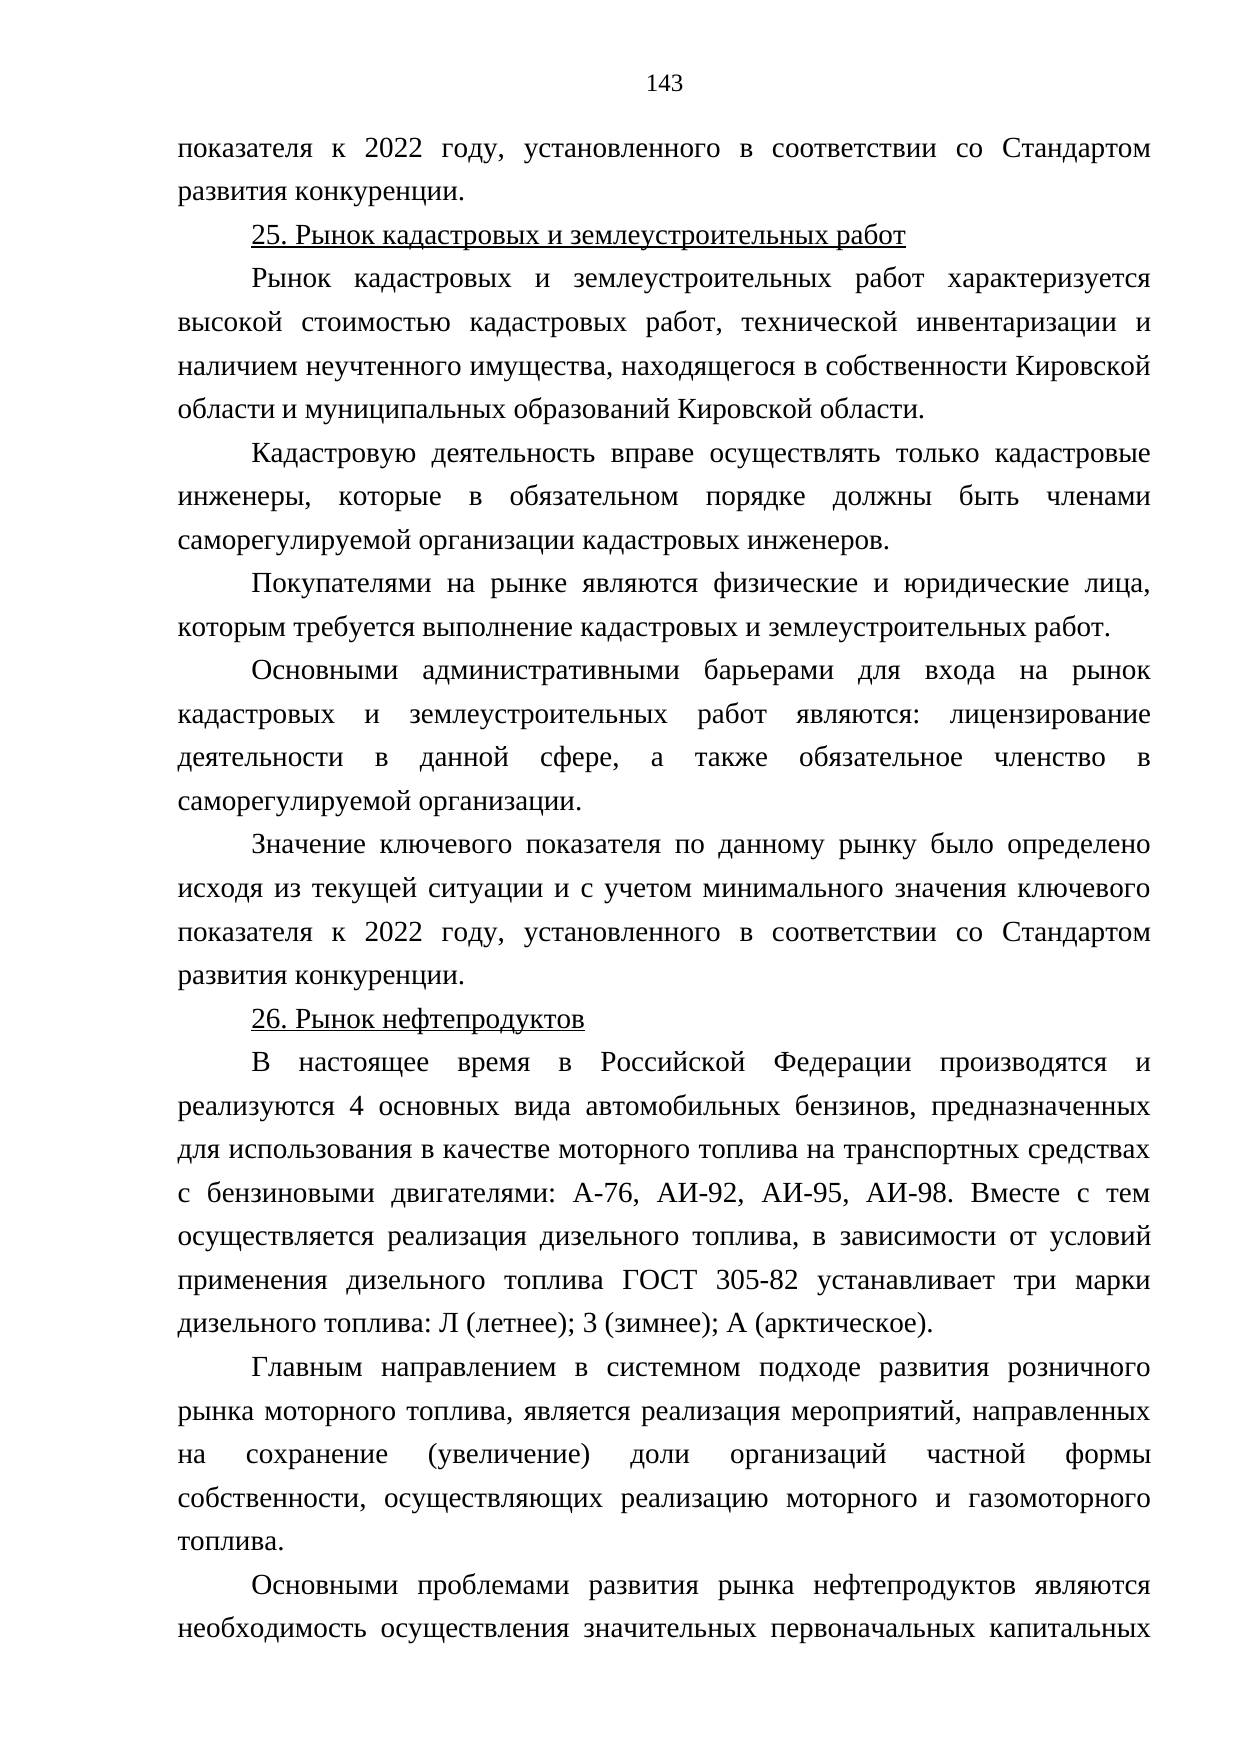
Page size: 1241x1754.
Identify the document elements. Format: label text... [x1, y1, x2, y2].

text Основными административными барьерами для входа на рынок кадастровых и землеустроительных работ являются: лицензирование деятельности в данной сфере, а также обязательное членство в саморегулируемой организации. [177, 652, 1152, 817]
text В настоящее время в Российской Федерации производятся и реализуются 4 основных вида автомобильных бензинов, предназначенных для использования в качестве моторного топлива на транспортных средствах с бензиновыми двигателями: А-76, АИ-92, АИ-95, АИ-98. Вместе с тем осуществляется реализация дизельного топлива, в зависимости от условий применения дизельного топлива ГОСТ 305-82 устанавливает три марки дизельного топлива: Л (летнее); 3 (зимнее); А (арктическое). [177, 1044, 1152, 1339]
text Кадастровую деятельность вправе осуществлять только кадастровые инженеры, которые в обязательном порядке должны быть членами саморегулируемой организации кадастровых инженеров. [177, 435, 1152, 555]
text 25. Рынок кадастровых и землеустроительных работ [177, 217, 1152, 251]
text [177, 1567, 1152, 1644]
text Главным направлением в системном подходе развития розничного рынка моторного топлива, является реализация мероприятий, направленных на сохранение (увеличение) доли организаций частной формы собственности, осуществляющих реализацию моторного и газомоторного топлива. [177, 1349, 1152, 1557]
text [177, 130, 1152, 207]
text Рынок кадастровых и землеустроительных работ характеризуется высокой стоимостью кадастровых работ, технической инвентаризации и наличием неучтенного имущества, находящегося в собственности Кировской области и муниципальных образований Кировской области. [177, 261, 1152, 425]
text 26. Рынок нефтепродуктов [177, 1001, 1152, 1034]
text Покупателями на рынке являются физические и юридические лица, которым требуется выполнение кадастровых и землеустроительных работ. [177, 565, 1152, 642]
